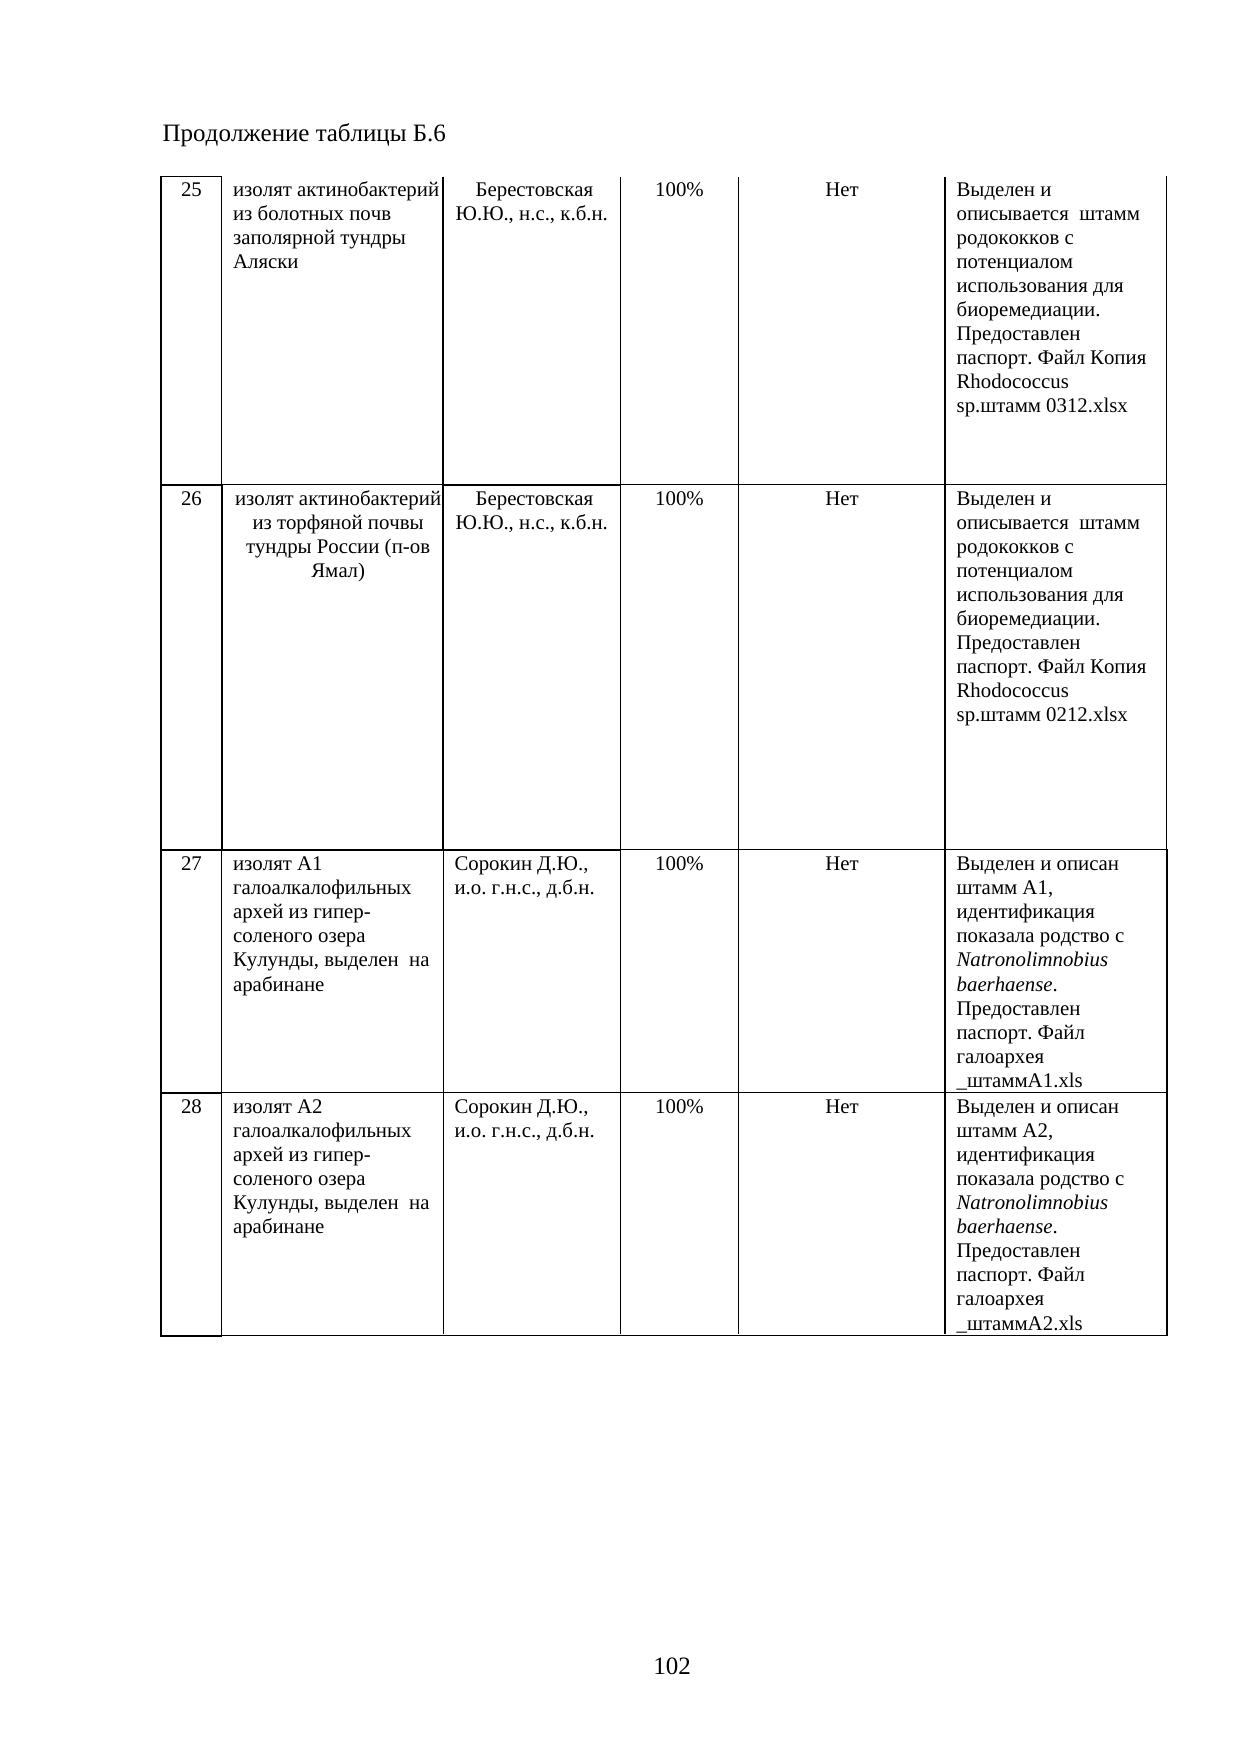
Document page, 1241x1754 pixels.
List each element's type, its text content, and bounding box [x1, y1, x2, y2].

table_header Выделен и описывается штамм родококков с потенциалом использования для биоремедиации. Предоставлен паспорт. Файл Копия Rhodococcus sp.штамм 0312.xlsx [946, 176, 1166, 483]
table_cell изолят актинобактерий из торфяной почвы тундры России (п-ов Ямал) [223, 485, 442, 849]
table_cell Нет [739, 850, 944, 1092]
text Продолжение таблицы Б.6 [162, 118, 1181, 147]
table_header 100% [621, 176, 738, 483]
table_cell Сорокин Д.Ю., и.о. г.н.с., д.б.н. [444, 851, 620, 1092]
table_cell Нет [739, 1093, 944, 1334]
table_cell 26 [162, 486, 221, 849]
table_cell Выделен и описан штамм А1, идентификация показала родство с Natronolimnobius baerhaense. Предоставлен паспорт. Файл галоархея _штаммА1.xls [946, 850, 1166, 1092]
table_cell изолят А2 галоалкалофильных архей из гипер-соленого озера Кулунды, выделен на арабинане [222, 1093, 443, 1334]
table_cell Выделен и описан штамм А2, идентификация показала родство с Natronolimnobius baerhaense. Предоставлен паспорт. Файл галоархея _штаммА2.xls [946, 1093, 1166, 1334]
table_cell Нет [739, 485, 944, 849]
table_cell 100% [621, 850, 738, 1092]
table_cell Сорокин Д.Ю., и.о. г.н.с., д.б.н. [444, 1093, 620, 1334]
table_cell Выделен и описывается штамм родококков с потенциалом использования для биоремедиации. Предоставлен паспорт. Файл Копия Rhodococcus sp.штамм 0212.xlsx [946, 485, 1166, 849]
table_cell 100% [621, 1093, 738, 1334]
table_cell 27 [162, 851, 221, 1092]
table_cell 100% [621, 485, 738, 849]
table_header Берестовская Ю.Ю., н.с., к.б.н. [444, 176, 620, 483]
table_cell 28 [162, 1094, 221, 1334]
table_header Нет [739, 176, 945, 483]
table_cell Берестовская Ю.Ю., н.с., к.б.н. [444, 486, 620, 849]
table_cell изолят А1 галоалкалофильных архей из гипер-соленого озера Кулунды, выделен на арабинане [222, 851, 443, 1092]
table_header 25 [162, 177, 221, 483]
table_header изолят актинобактерий из болотных почв заполярной тундры Аляски [222, 176, 443, 483]
